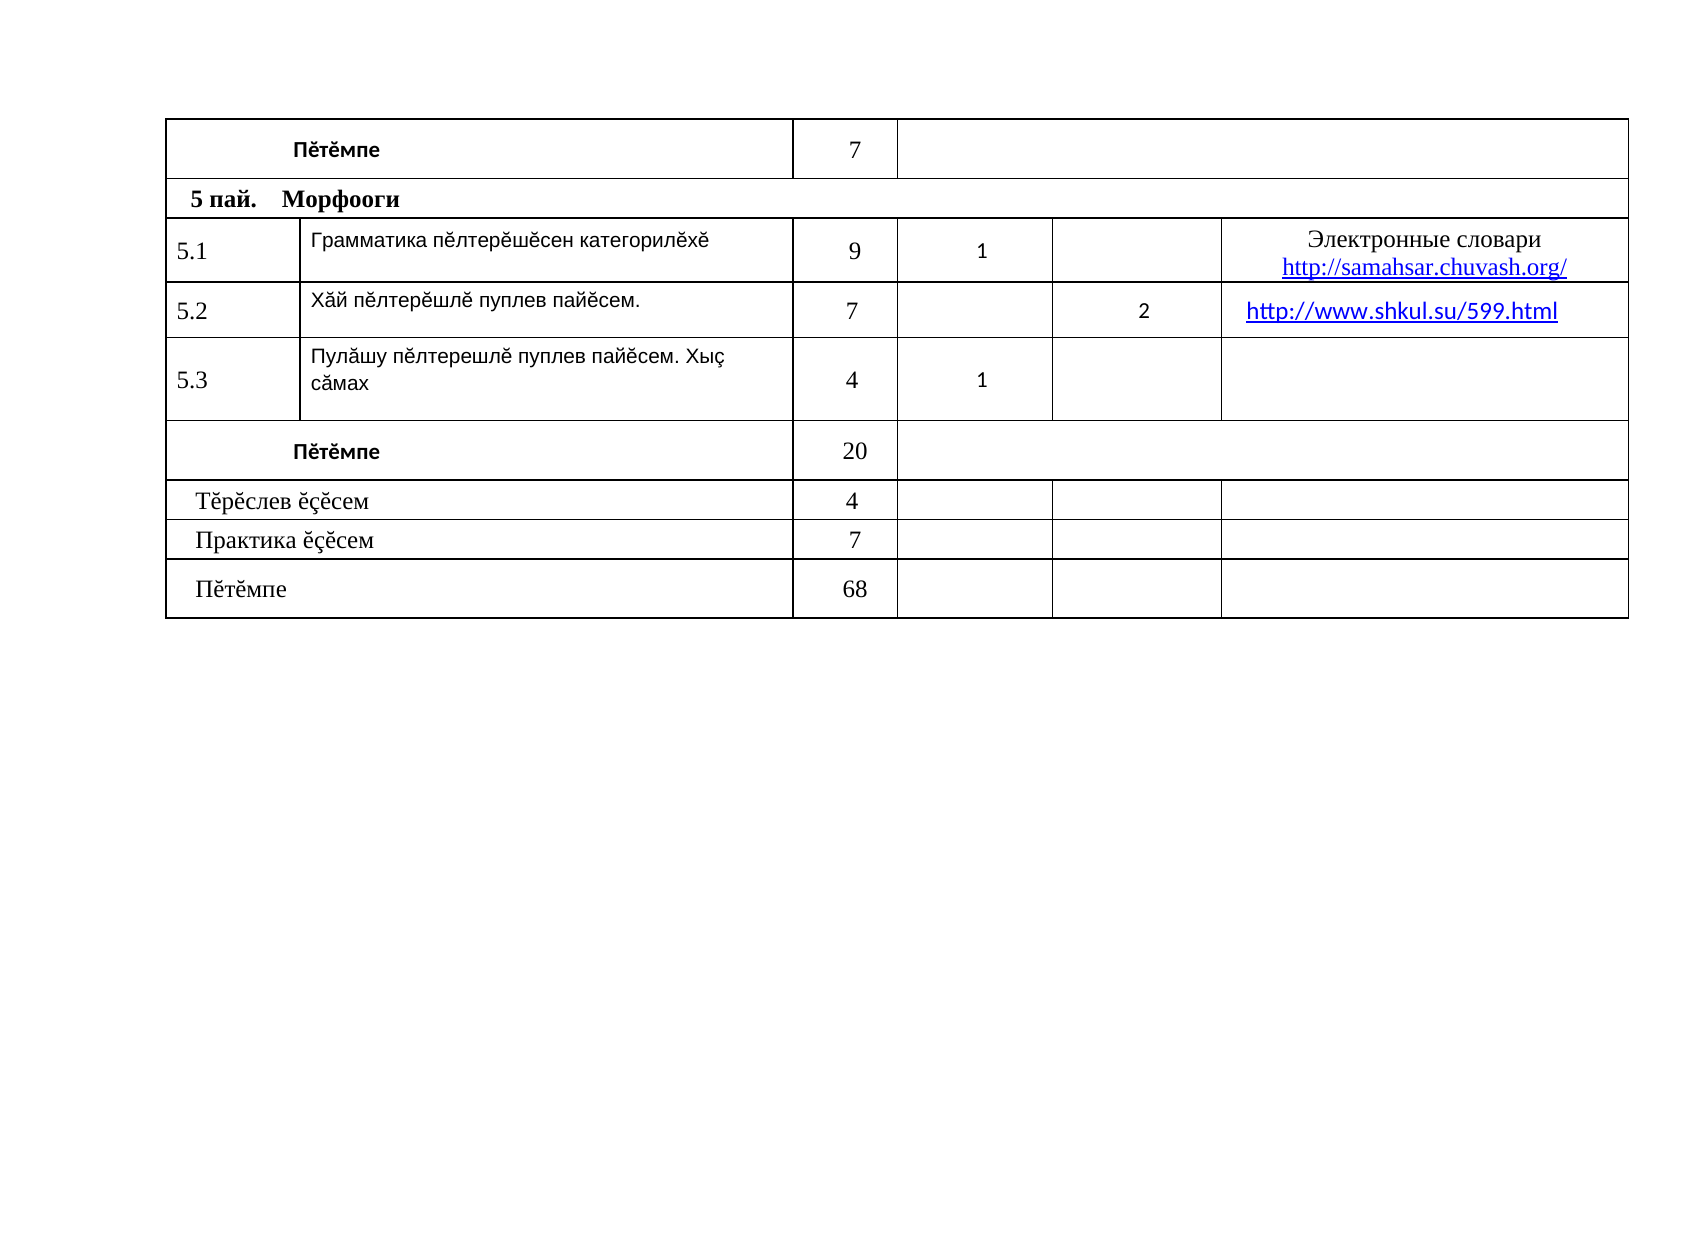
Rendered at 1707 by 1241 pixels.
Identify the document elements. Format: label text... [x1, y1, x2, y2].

table_cell 5.3 [167, 338, 299, 419]
table_cell 1 [898, 219, 1052, 281]
table_cell 4 [794, 481, 897, 518]
table_cell 68 [794, 560, 897, 617]
table_cell Пулăшу пĕлтерешлĕ пуплев пайĕсем. Хыç сăмах [301, 338, 792, 419]
table_cell 7 [794, 120, 897, 178]
table_cell 7 [794, 283, 897, 337]
table_cell Хăй пĕлтерĕшлĕ пуплев пайĕсем. [301, 283, 792, 337]
table_cell 7 [794, 520, 897, 558]
table_cell 5 пай. Морфооги [167, 179, 1628, 217]
table_cell 1 [898, 338, 1052, 419]
table_cell Тĕрĕслев ĕçĕсем [167, 481, 792, 518]
table_cell [1053, 481, 1221, 518]
table_cell 2 [1053, 283, 1221, 337]
table_cell [898, 520, 1052, 558]
table_cell 4 [794, 338, 897, 419]
table_cell [1053, 338, 1221, 419]
table_cell [1222, 481, 1628, 518]
table_cell Грамматика пĕлтерĕшĕсен категорилĕхĕ [301, 219, 792, 281]
table_cell [1053, 219, 1221, 281]
table_cell [1053, 520, 1221, 558]
table_cell [898, 120, 1628, 178]
table_cell Пĕтĕмпе [167, 421, 792, 479]
table_cell 9 [794, 219, 897, 281]
table_cell 5.2 [167, 283, 299, 337]
table_cell 20 [794, 421, 897, 479]
table_cell Пĕтĕмпе [167, 560, 792, 617]
table_cell [898, 481, 1052, 518]
table_cell [1222, 338, 1628, 419]
table_cell [1222, 560, 1628, 617]
table_cell Электронные словари http://samahsar.chuvash.org/ [1222, 219, 1628, 281]
table_cell 5.1 [167, 219, 299, 281]
table_cell [898, 560, 1052, 617]
table_cell http://www.shkul.su/599.html [1222, 283, 1628, 337]
table_cell [1053, 560, 1221, 617]
table_cell Практика ĕçĕсем [167, 520, 792, 558]
table_cell [1222, 520, 1628, 558]
table_cell Пĕтĕмпе [167, 120, 792, 178]
table_cell [898, 283, 1052, 337]
table_cell [898, 421, 1628, 479]
